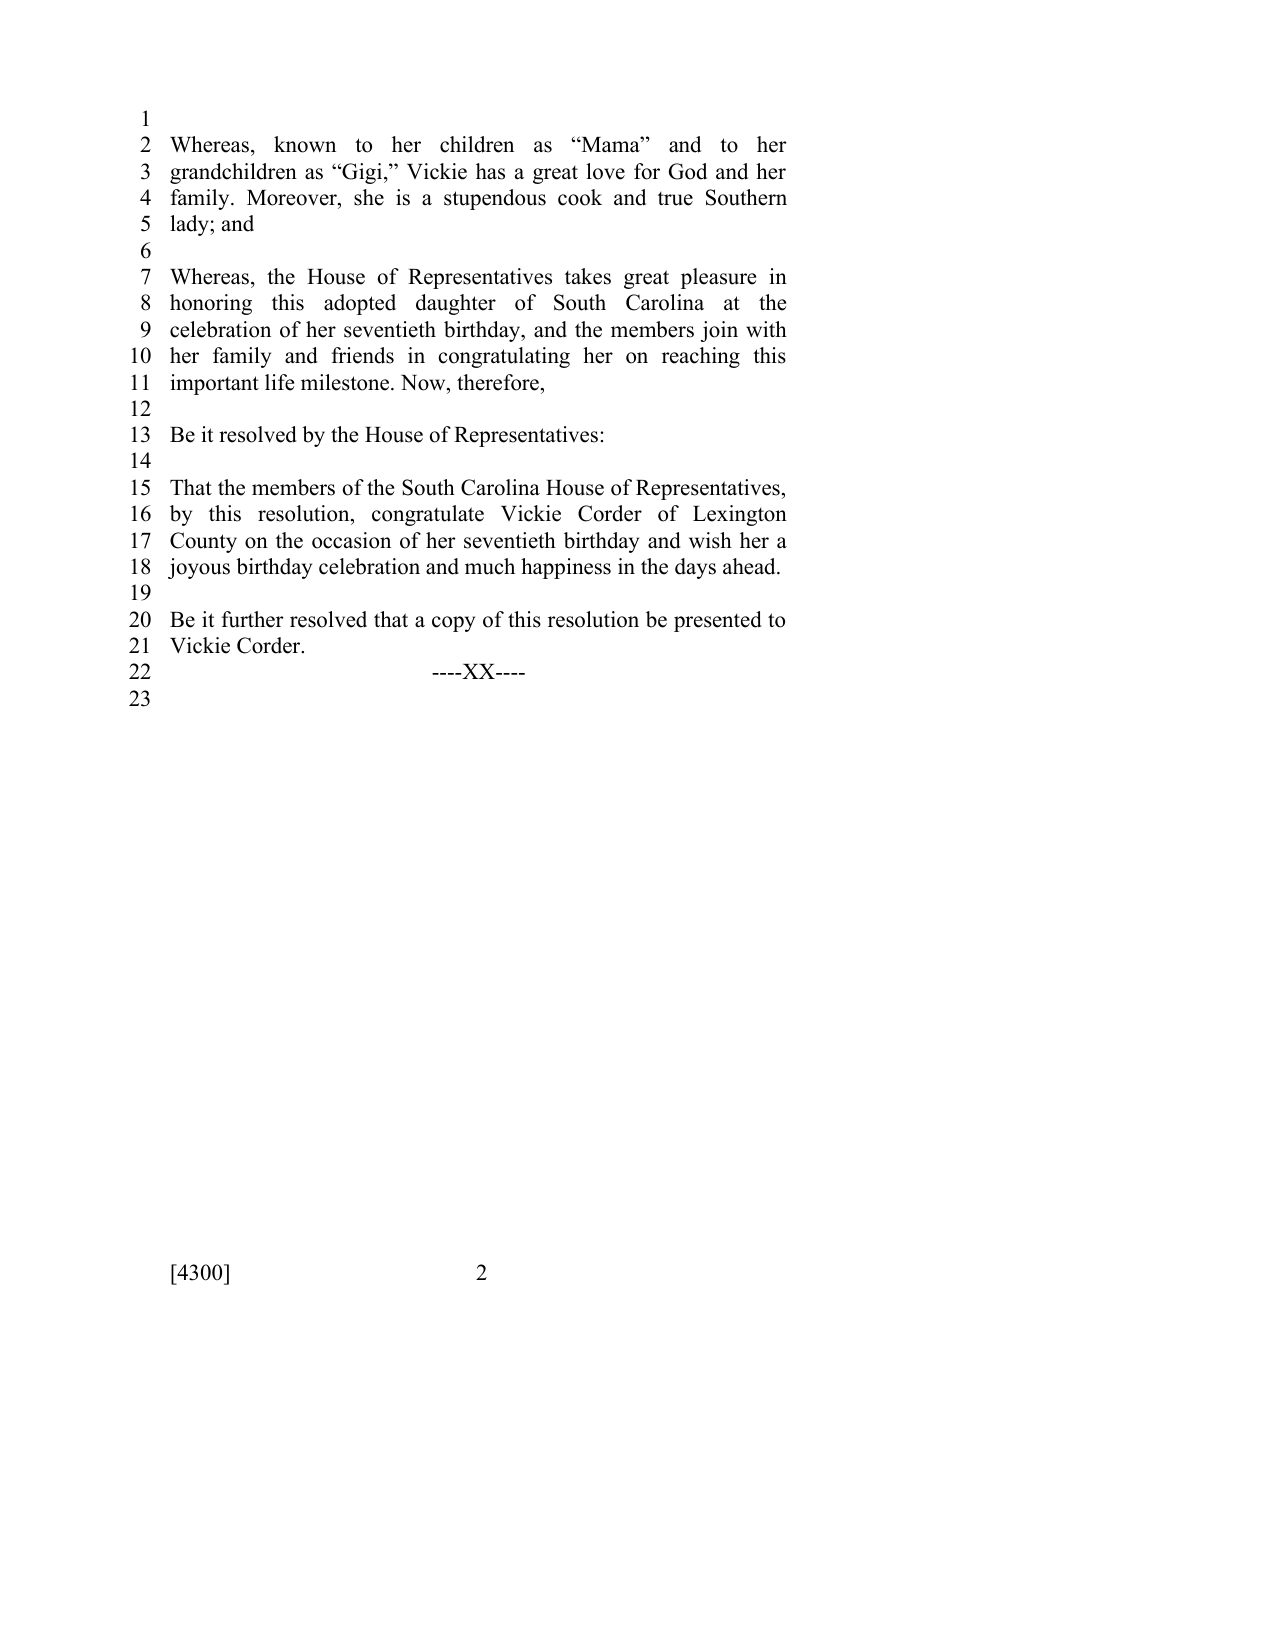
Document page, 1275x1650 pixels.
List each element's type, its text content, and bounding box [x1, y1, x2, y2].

text ----XX---- [169, 658, 787, 685]
text Be it further resolved that a copy of this resolution be presented to Vickie Corder. [169, 606, 787, 658]
text Whereas, the House of Representatives takes great pleasure in honoring this adopted daughter of South Carolina at the celebration of her seventieth birthday, and the members join with her family and friends in congratulating her on reaching this important life milestone. Now, therefore, [169, 263, 787, 395]
text That the members of the South Carolina House of Representatives, by this resolution, congratulate Vickie Corder of Lexington County on the occasion of her seventieth birthday and wish her a joyous birthday celebration and much happiness in the days ahead. [169, 474, 787, 579]
text Be it resolved by the House of Representatives: [169, 421, 787, 448]
text Whereas, known to her children as “Mama” and to her grandchildren as “Gigi,” Vickie has a great love for God and her family. Moreover, she is a stupendous cook and true Southern lady; and [169, 131, 787, 237]
